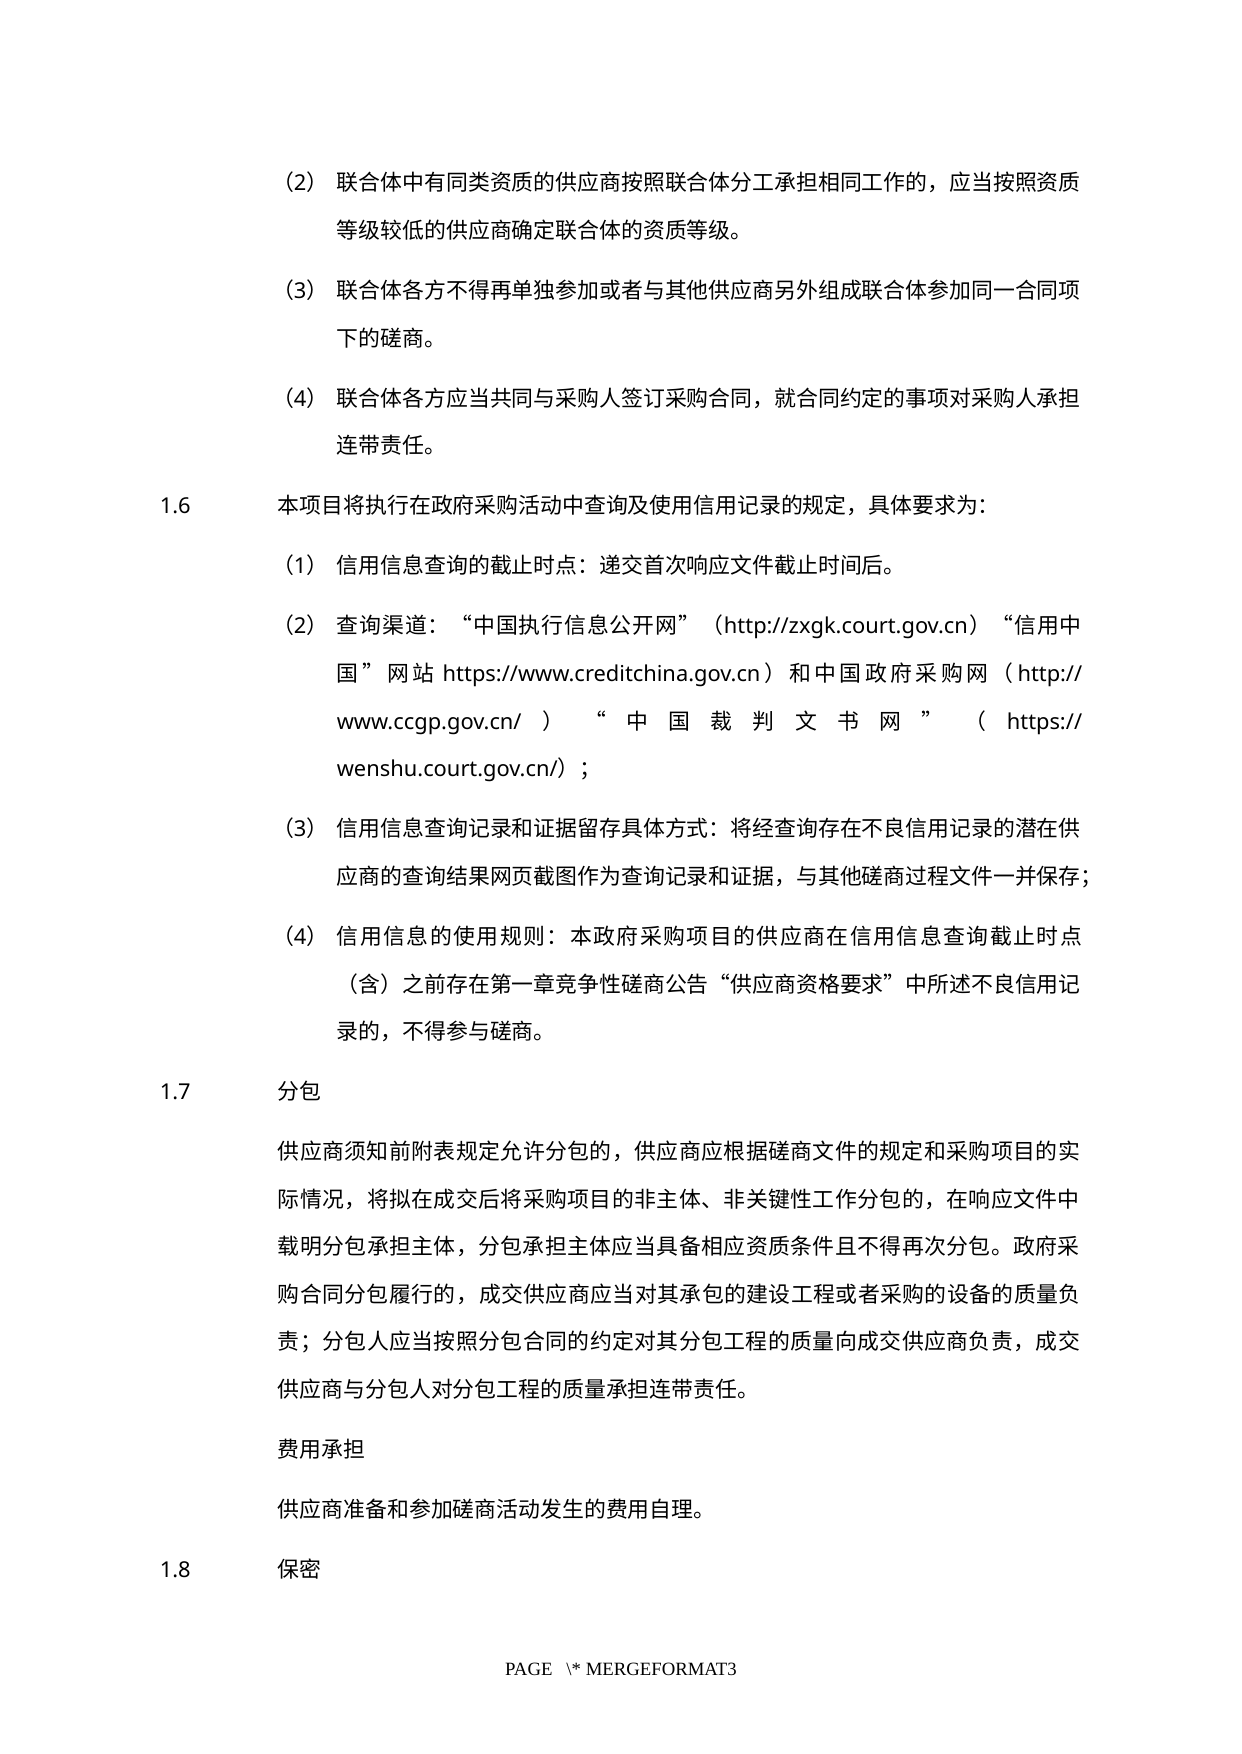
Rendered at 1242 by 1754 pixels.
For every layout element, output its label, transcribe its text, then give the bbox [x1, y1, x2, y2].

list 信用信息的使用规则：本政府采购项目的供应商在信用信息查询截止时点（含）之前存在第一章竞争性磋商公告“供应商资格要求”中所述不良信用记录的，不得参与磋商。 [272, 919, 1082, 1046]
list 联合体各方不得再单独参加或者与其他供应商另外组成联合体参加同一合同项下的磋商。 [272, 273, 1082, 352]
text 费用承担 [278, 1432, 1082, 1463]
list 联合体中有同类资质的供应商按照联合体分工承担相同工作的，应当按照资质等级较低的供应商确定联合体的资质等级。 [272, 165, 1082, 245]
list 保密 [159, 1552, 1082, 1583]
list 本项目将执行在政府采购活动中查询及使用信用记录的规定，具体要求为： [159, 488, 1082, 520]
list 信用信息查询记录和证据留存具体方式：将经查询存在不良信用记录的潜在供应商的查询结果网页截图作为查询记录和证据，与其他磋商过程文件一并保存； [272, 811, 1082, 891]
list 查询渠道：“中国执行信息公开网”（http://zxgk.court.gov.cn）“信用中国”网站https://www.creditchina.gov.cn）和中国政府采购网（http://www.ccgp.gov.cn/）“中国裁判文书网”（https://wenshu.court.gov.cn/）； [272, 608, 1082, 783]
list 联合体各方应当共同与采购人签订采购合同，就合同约定的事项对采购人承担连带责任。 [272, 381, 1082, 460]
text 供应商准备和参加磋商活动发生的费用自理。 [278, 1492, 1082, 1523]
list 信用信息查询的截止时点：递交首次响应文件截止时间后。 [272, 548, 1082, 580]
text 供应商须知前附表规定允许分包的，供应商应根据磋商文件的规定和采购项目的实际情况，将拟在成交后将采购项目的非主体、非关键性工作分包的，在响应文件中载明分包承担主体，分包承担主体应当具备相应资质条件且不得再次分包。政府采购合同分包履行的，成交供应商应当对其承包的建设工程或者采购的设备的质量负责；分包人应当按照分包合同的约定对其分包工程的质量向成交供应商负责，成交供应商与分包人对分包工程的质量承担连带责任。 [278, 1134, 1082, 1403]
list 分包 [159, 1074, 1082, 1106]
